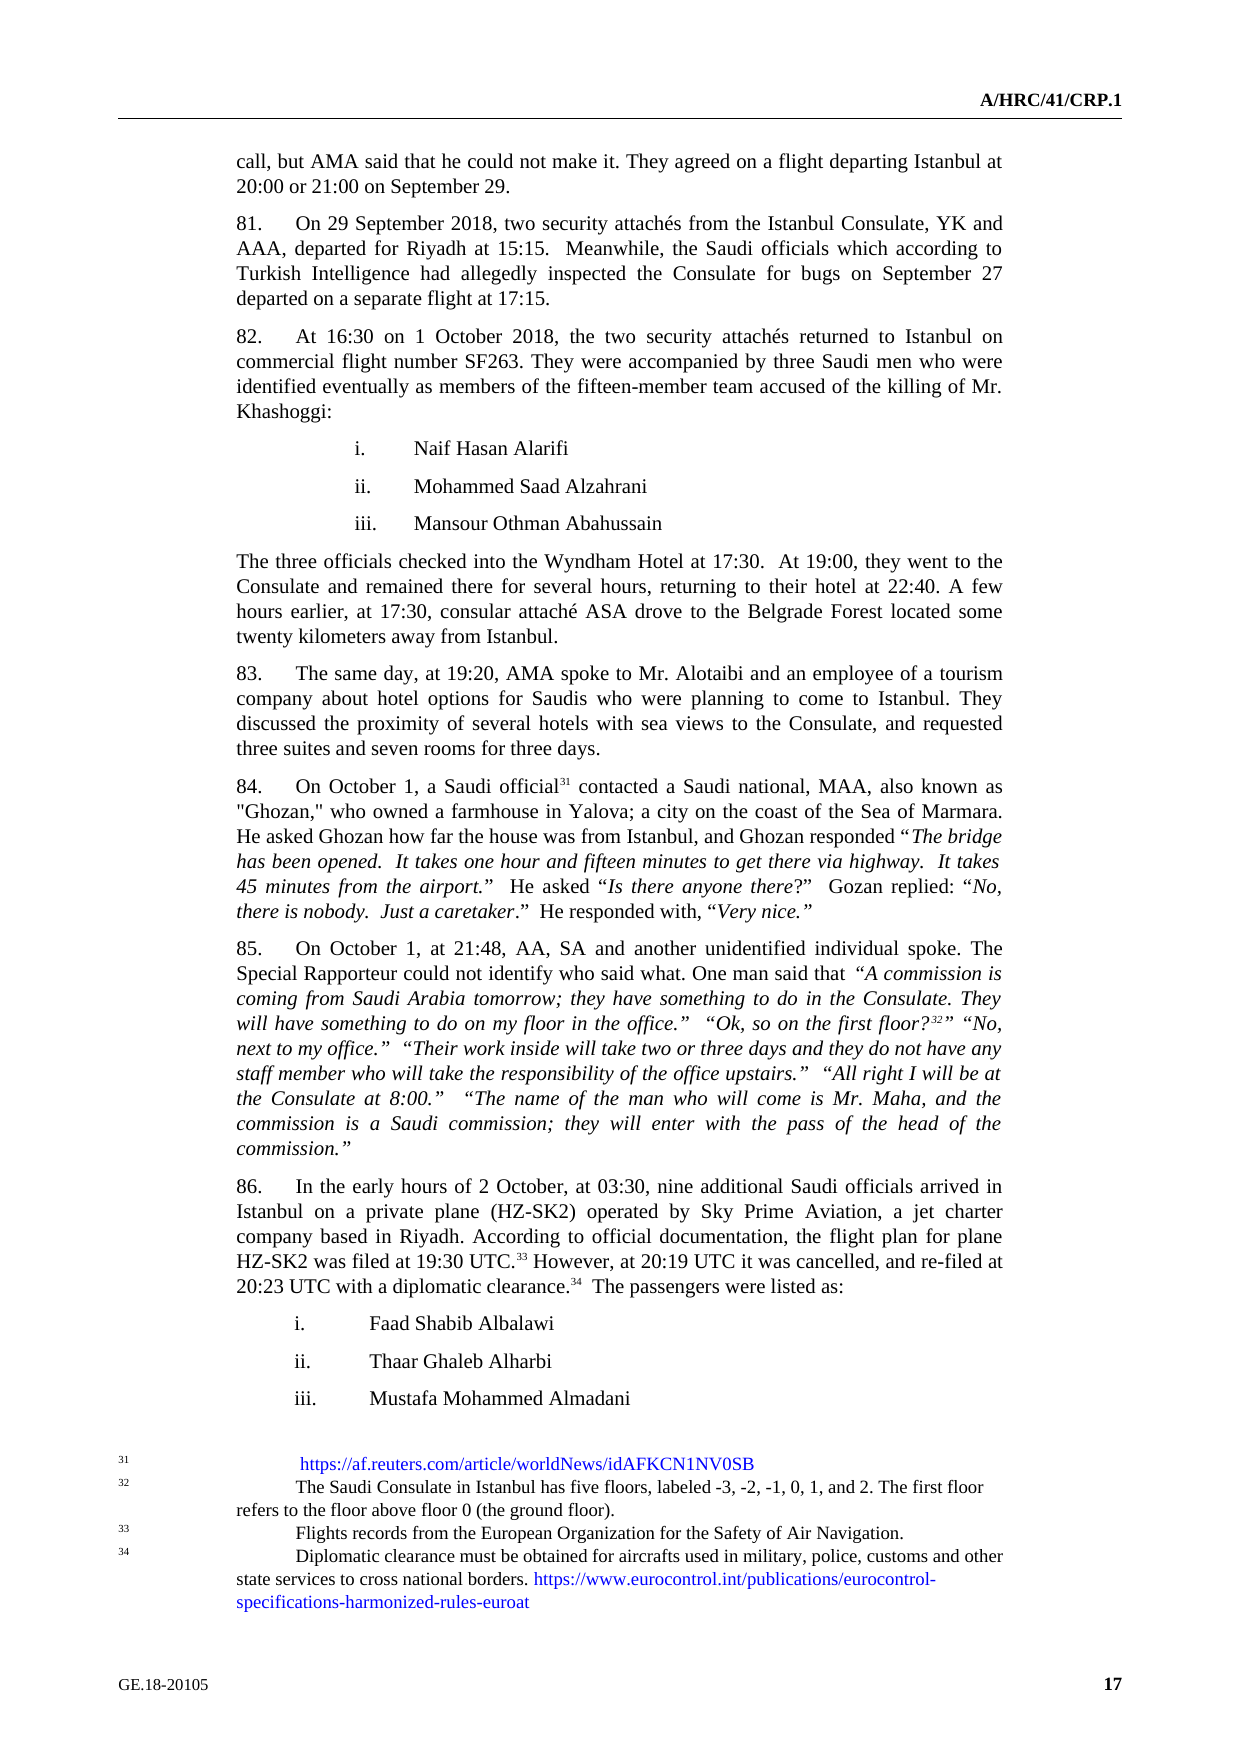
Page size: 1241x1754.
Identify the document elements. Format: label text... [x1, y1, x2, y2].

text iii. Mansour Othman Abahussain [236, 510, 1004, 535]
list Mustafa Mohammed Almadani [294, 1385, 1004, 1410]
text On October 1, at 21:48, AA, SA and another unidentified individual spoke. The Special Rapporteur could not identify who said what. One man said that “A commission is coming from Saudi Arabia tomorrow; they have something to do in the Consulate. They will have something to do on my floor in the office.” “Ok, so on the first floor?” “No, next to my office.” “Their work inside will take two or three days and they do not have any staff member who will take the responsibility of the office upstairs.” “All right I will be at the Consulate at 8:00.” “The name of the man who will come is Mr. Maha, and the commission is a Saudi commission; they will enter with the pass of the head of the commission.” [236, 935, 1004, 1160]
text In the early hours of 2 October, at 03:30, nine additional Saudi officials arrived in Istanbul on a private plane (HZ-SK2) operated by Sky Prime Aviation, a jet charter company based in Riyadh. According to official documentation, the flight plan for plane HZ-SK2 was filed at 19:30 UTC. However, at 20:19 UTC it was cancelled, and re-filed at 20:23 UTC with a diplomatic clearance. The passengers were listed as: [236, 1173, 1004, 1298]
list i. Naif Hasan Alarifi [236, 435, 1004, 460]
text The same day, at 19:20, AMA spoke to Mr. Alotaibi and an employee of a tourism company about hotel options for Saudis who were planning to come to Istanbul. They discussed the proximity of several hotels with sea views to the Consulate, and requested three suites and seven rooms for three days. [236, 660, 1004, 760]
text At 16:30 on 1 October 2018, the two security attachés returned to Istanbul on commercial flight number SF263. They were accompanied by three Saudi men who were identified eventually as members of the fifteen-member team accused of the killing of Mr. Khashoggi: [236, 323, 1004, 423]
list Thaar Ghaleb Alharbi [294, 1348, 1004, 1373]
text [236, 148, 1004, 198]
text ii. Mohammed Saad Alzahrani [236, 473, 1004, 498]
text On October 1, a Saudi official contacted a Saudi national, MAA, also known as "Ghozan," who owned a farmhouse in Yalova; a city on the coast of the Sea of Marmara. He asked Ghozan how far the house was from Istanbul, and Ghozan responded “The bridge has been opened. It takes one hour and fifteen minutes to get there via highway. It takes 45 minutes from the airport.” He asked “Is there anyone there?” Gozan replied: “No, there is nobody. Just a caretaker.” He responded with, “Very nice.” [236, 773, 1004, 923]
text On 29 September 2018, two security attachés from the Istanbul Consulate, YK and AAA, departed for Riyadh at 15:15. Meanwhile, the Saudi officials which according to Turkish Intelligence had allegedly inspected the Consulate for bugs on September 27 departed on a separate flight at 17:15. [236, 210, 1004, 310]
text The three officials checked into the Wyndham Hotel at 17:30. At 19:00, they went to the Consulate and remained there for several hours, returning to their hotel at 22:40. A few hours earlier, at 17:30, consular attaché ASA drove to the Belgrade Forest located some twenty kilometers away from Istanbul. [236, 548, 1004, 648]
list Faad Shabib Albalawi [294, 1310, 1004, 1335]
